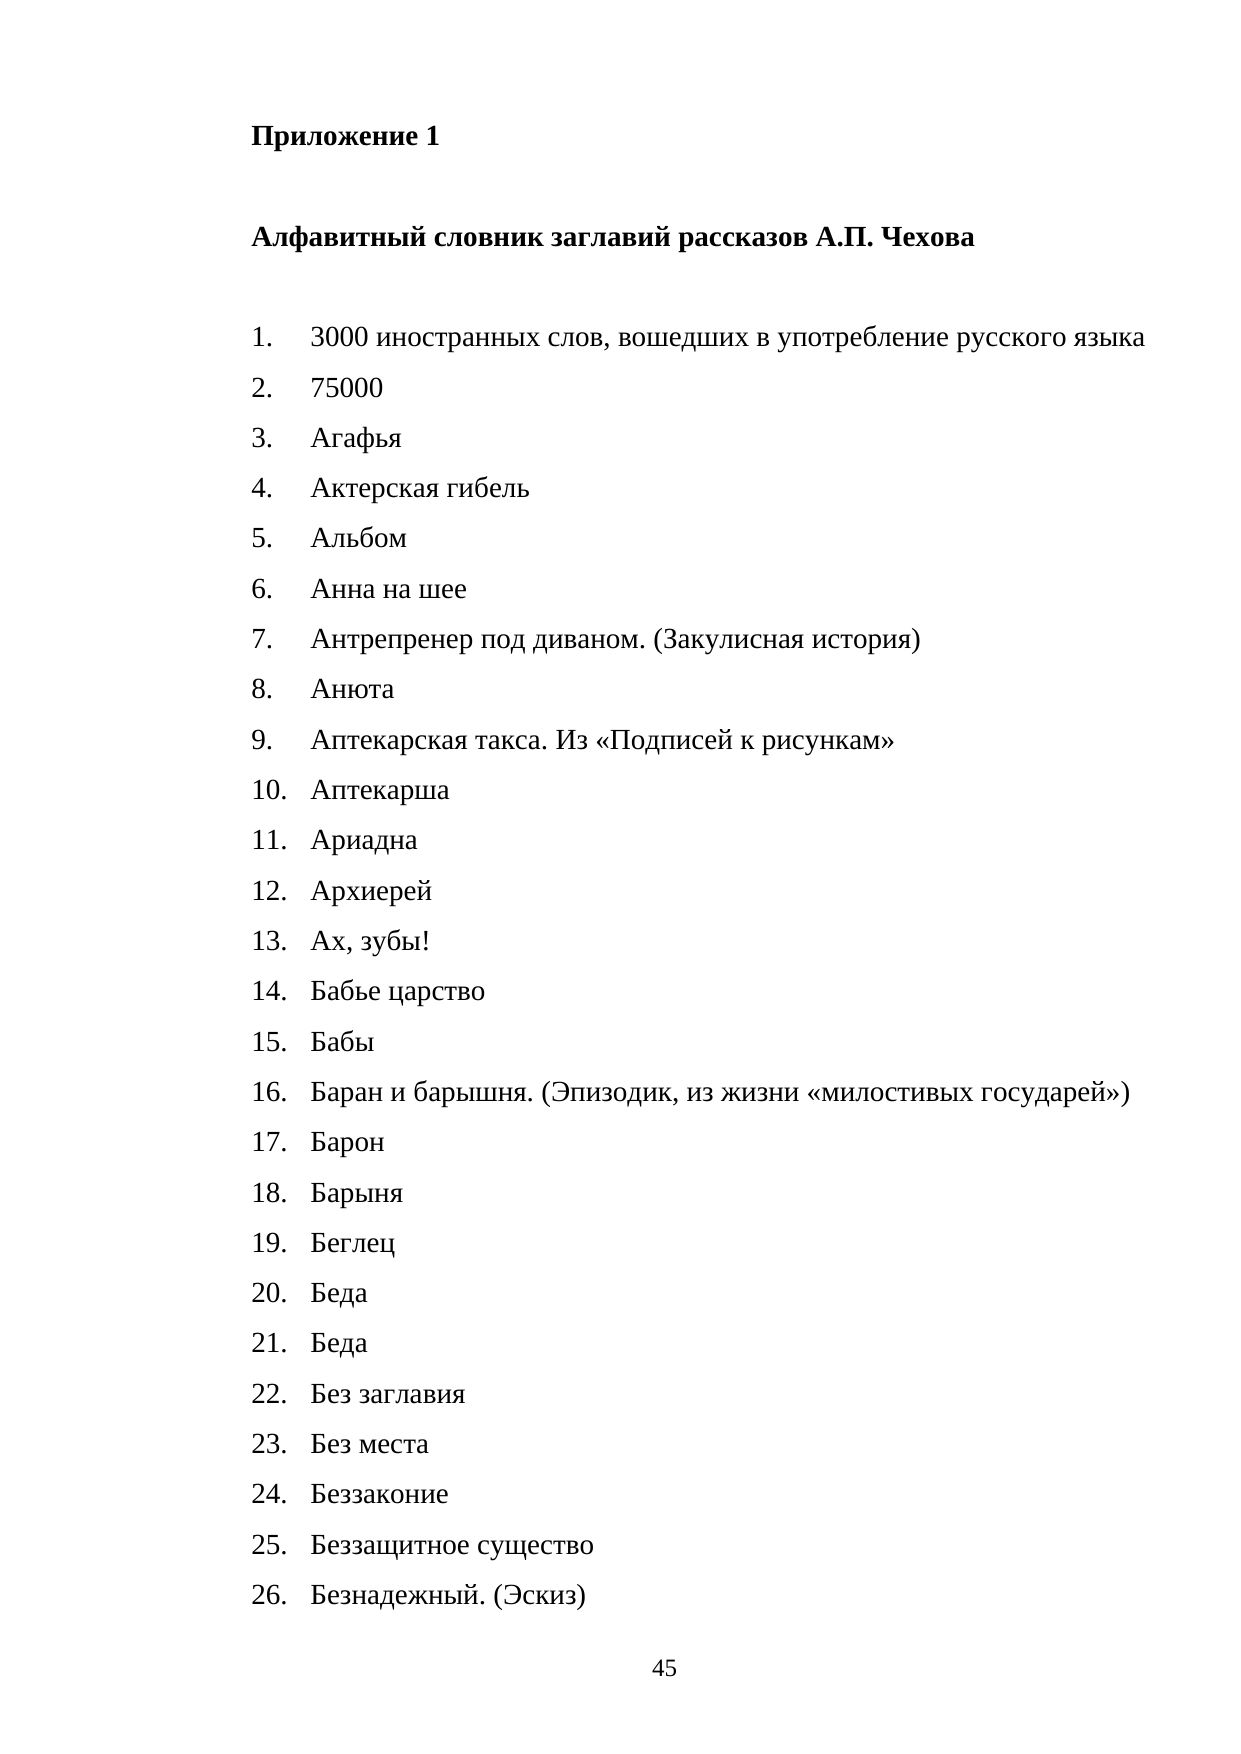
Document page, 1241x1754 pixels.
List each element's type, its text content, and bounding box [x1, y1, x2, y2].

list Актерская гибель [177, 470, 1152, 504]
list 75000 [177, 370, 1152, 403]
list Без заглавия [177, 1376, 1152, 1409]
list Анюта [177, 672, 1152, 705]
list Аптекарша [177, 772, 1152, 806]
list 3000 иностранных слов, вошедших в употребление русского языка [177, 319, 1152, 353]
list Архиерей [177, 873, 1152, 906]
list Безнадежный. (Эскиз) [177, 1577, 1152, 1611]
list Без места [177, 1426, 1152, 1460]
list Беда [177, 1275, 1152, 1309]
text Алфавитный словник заглавий рассказов А.П. Чехова [177, 219, 1152, 252]
list Ариадна [177, 822, 1152, 856]
list Баран и барышня. (Эпизодик, из жизни «милостивых государей») [177, 1074, 1152, 1108]
list Антрепренер под диваном. (Закулисная история) [177, 621, 1152, 655]
list Беззащитное существо [177, 1527, 1152, 1560]
list Бабье царство [177, 973, 1152, 1007]
list Беззаконие [177, 1477, 1152, 1510]
list Альбом [177, 521, 1152, 554]
list Беда [177, 1326, 1152, 1359]
list Анна на шее [177, 571, 1152, 604]
list Барыня [177, 1175, 1152, 1208]
list Барон [177, 1124, 1152, 1158]
list Беглец [177, 1225, 1152, 1258]
list Ах, зубы! [177, 923, 1152, 957]
text Приложение 1 [177, 118, 1152, 152]
list Аптекарская такса. Из «Подписей к рисункам» [177, 722, 1152, 755]
list Агафья [177, 420, 1152, 453]
list Бабы [177, 1024, 1152, 1057]
